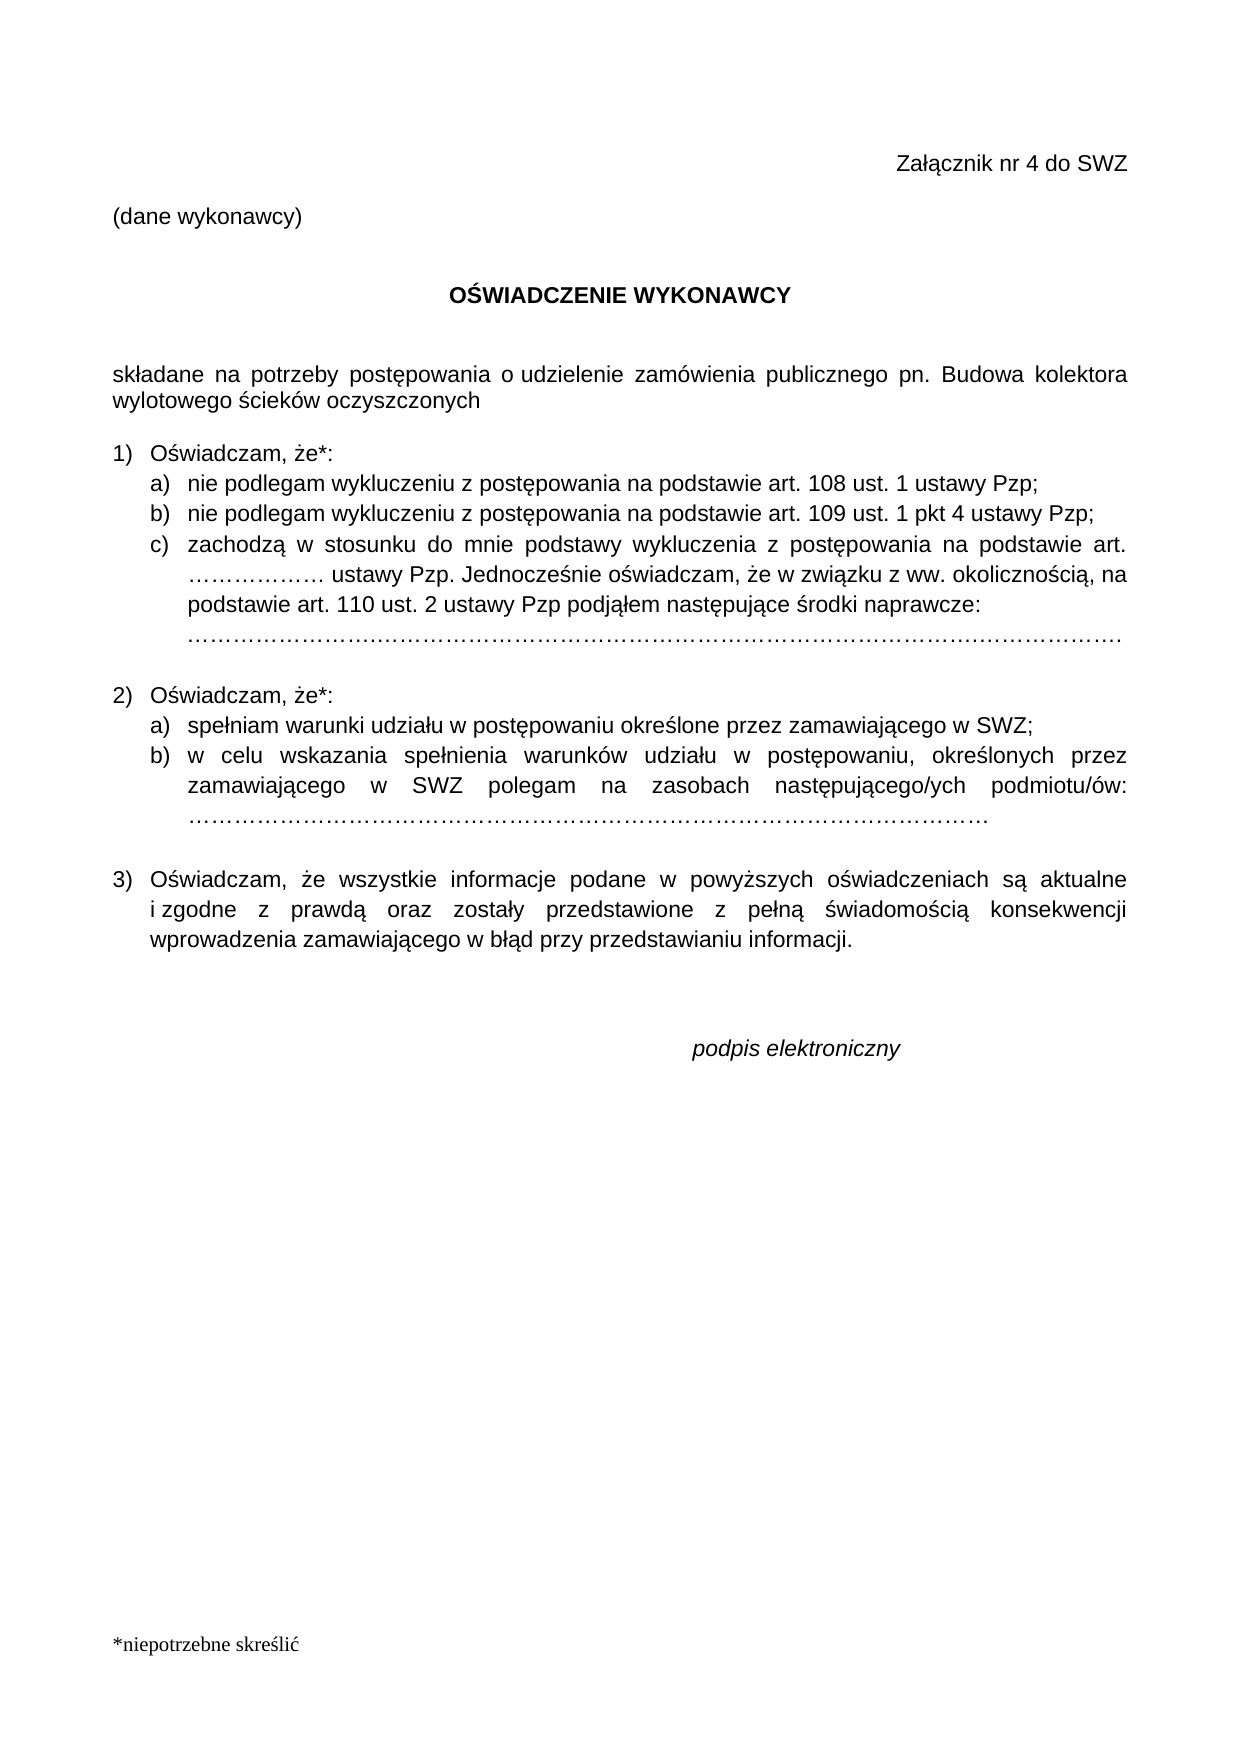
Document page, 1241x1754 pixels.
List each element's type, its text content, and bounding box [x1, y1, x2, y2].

list w celu wskazania spełnienia warunków udziału w postępowaniu, określonych przez zamawiającego w SWZ polegam na zasobach następującego/ych podmiotu/ów:…………………………………………………………………………………………… [150, 742, 1128, 829]
list zachodzą w stosunku do mnie podstawy wykluczenia z postępowania na podstawie art. ……………… ustawy Pzp. Jednocześnie oświadczam, że w związku z ww. okolicznością, na podstawie art. 110 ust. 2 ustawy Pzp podjąłem następujące środki naprawcze: [150, 531, 1128, 617]
text OŚWIADCZENIE WYKONAWCY [112, 282, 1128, 308]
text (dane wykonawcy) [112, 203, 1128, 229]
list …………………….…………………………………………………………………….………………. [150, 621, 1128, 647]
text podpis elektroniczny [275, 1035, 1128, 1062]
list Oświadczam, że*: [112, 440, 1128, 466]
text Załącznik nr 4 do SWZ [112, 150, 1128, 176]
list spełniam warunki udziału w postępowaniu określone przez zamawiającego w SWZ; [150, 712, 1128, 738]
text składane na potrzeby postępowania o udzielenie zamówienia publicznego pn. Budowa kolektora wylotowego ścieków oczyszczonych [112, 361, 1128, 413]
list nie podlegam wykluczeniu z postępowania na podstawie art. 109 ust. 1 pkt 4 ustawy Pzp; [150, 500, 1128, 527]
list Oświadczam, że*: [112, 682, 1128, 708]
list Oświadczam, że wszystkie informacje podane w powyższych oświadczeniach są aktualne i zgodne z prawdą oraz zostały przedstawione z pełną świadomością konsekwencji wprowadzenia zamawiającego w błąd przy przedstawianiu informacji. [112, 866, 1128, 952]
list nie podlegam wykluczeniu z postępowania na podstawie art. 108 ust. 1 ustawy Pzp; [150, 470, 1128, 496]
